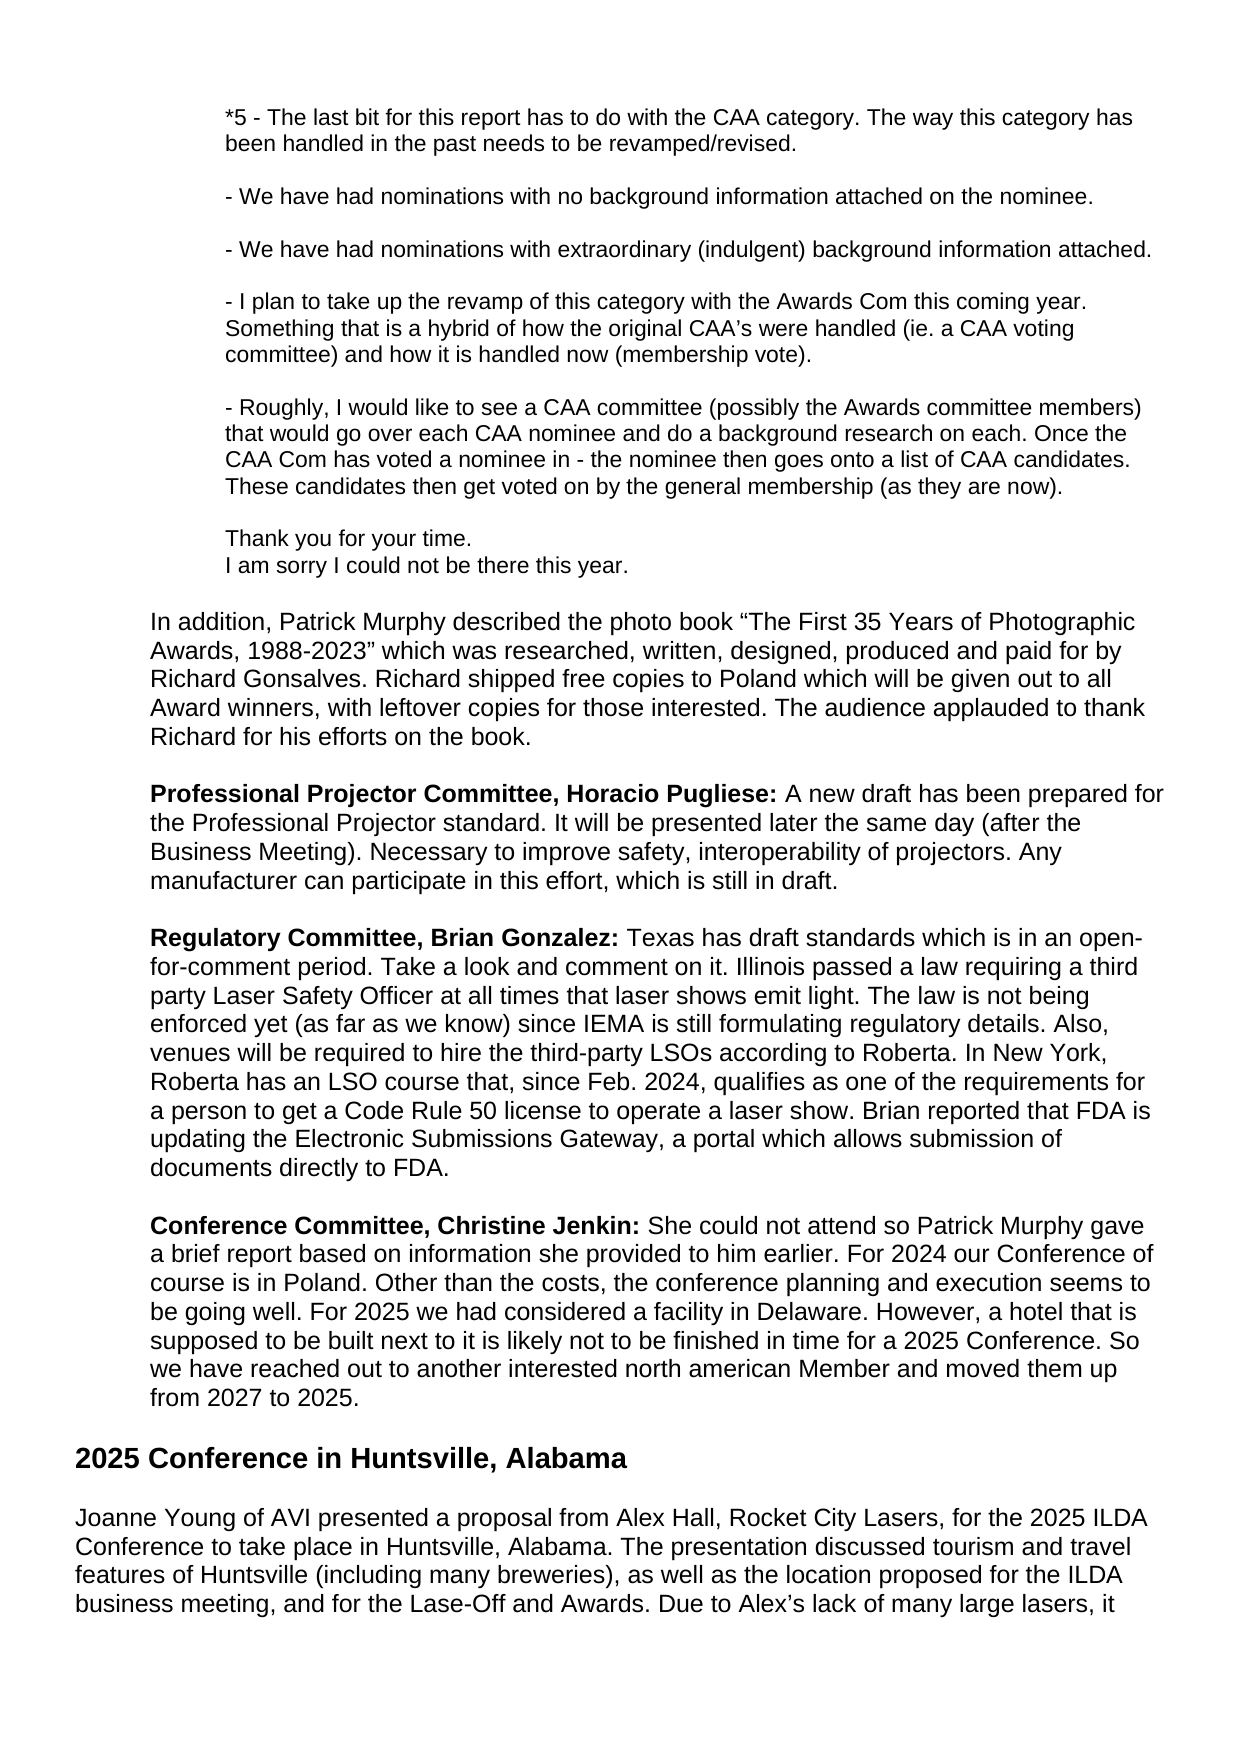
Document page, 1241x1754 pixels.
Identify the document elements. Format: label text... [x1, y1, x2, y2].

text Thank you for your time. [225, 525, 1165, 552]
text Conference Committee, Christine Jenkin: She could not attend so Patrick Murphy gave a brief report based on information she provided to him earlier. For 2024 our Conference of course is in Poland. Other than the costs, the conference planning and execution seems to be going well. For 2025 we had considered a facility in Delaware. However, a hotel that is supposed to be built next to it is likely not to be finished in time for a 2025 Conference. So we have reached out to another interested north american Member and moved them up from 2027 to 2025. [150, 1211, 1165, 1412]
text - We have had nominations with extraordinary (indulgent) background information attached. [225, 236, 1165, 262]
text - I plan to take up the revamp of this category with the Awards Com this coming year. Something that is a hybrid of how the original CAA’s were handled (ie. a CAA voting committee) and how it is handled now (membership vote). [225, 288, 1165, 367]
text - Roughly, I would like to see a CAA committee (possibly the Awards committee members) that would go over each CAA nominee and do a background research on each. Once the CAA Com has voted a nominee in - the nominee then goes onto a list of CAA candidates. These candidates then get voted on by the general membership (as they are now). [225, 394, 1165, 499]
text Regulatory Committee, Brian Gonzalez: Texas has draft standards which is in an open-for-comment period. Take a look and comment on it. Illinois passed a law requiring a third party Laser Safety Officer at all times that laser shows emit light. The law is not being enforced yet (as far as we know) since IEMA is still formulating regulatory details. Also, venues will be required to hire the third-party LSOs according to Roberta. In New York, Roberta has an LSO course that, since Feb. 2024, qualifies as one of the requirements for a person to get a Code Rule 50 license to operate a laser show. Brian reported that FDA is updating the Electronic Submissions Gateway, a portal which allows submission of documents directly to FDA. [150, 923, 1165, 1182]
text Professional Projector Committee, Horacio Pugliese: A new draft has been prepared for the Professional Projector standard. It will be presented later the same day (after the Business Meeting). Necessary to improve safety, interoperability of projectors. Any manufacturer can participate in this effort, which is still in draft. [150, 779, 1165, 894]
text 2025 Conference in Huntsville, Alabama [75, 1441, 1165, 1474]
text - We have had nominations with no background information attached on the nominee. [225, 183, 1165, 209]
text *5 - The last bit for this report has to do with the CAA category. The way this category has been handled in the past needs to be revamped/revised. [225, 104, 1165, 156]
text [75, 1503, 1165, 1618]
text In addition, Patrick Murphy described the photo book “The First 35 Years of Photographic Awards, 1988-2023” which was researched, written, designed, produced and paid for by Richard Gonsalves. Richard shipped free copies to Poland which will be given out to all Award winners, with leftover copies for those interested. The audience applauded to thank Richard for his efforts on the book. [150, 607, 1165, 751]
text I am sorry I could not be there this year. [225, 552, 1165, 578]
